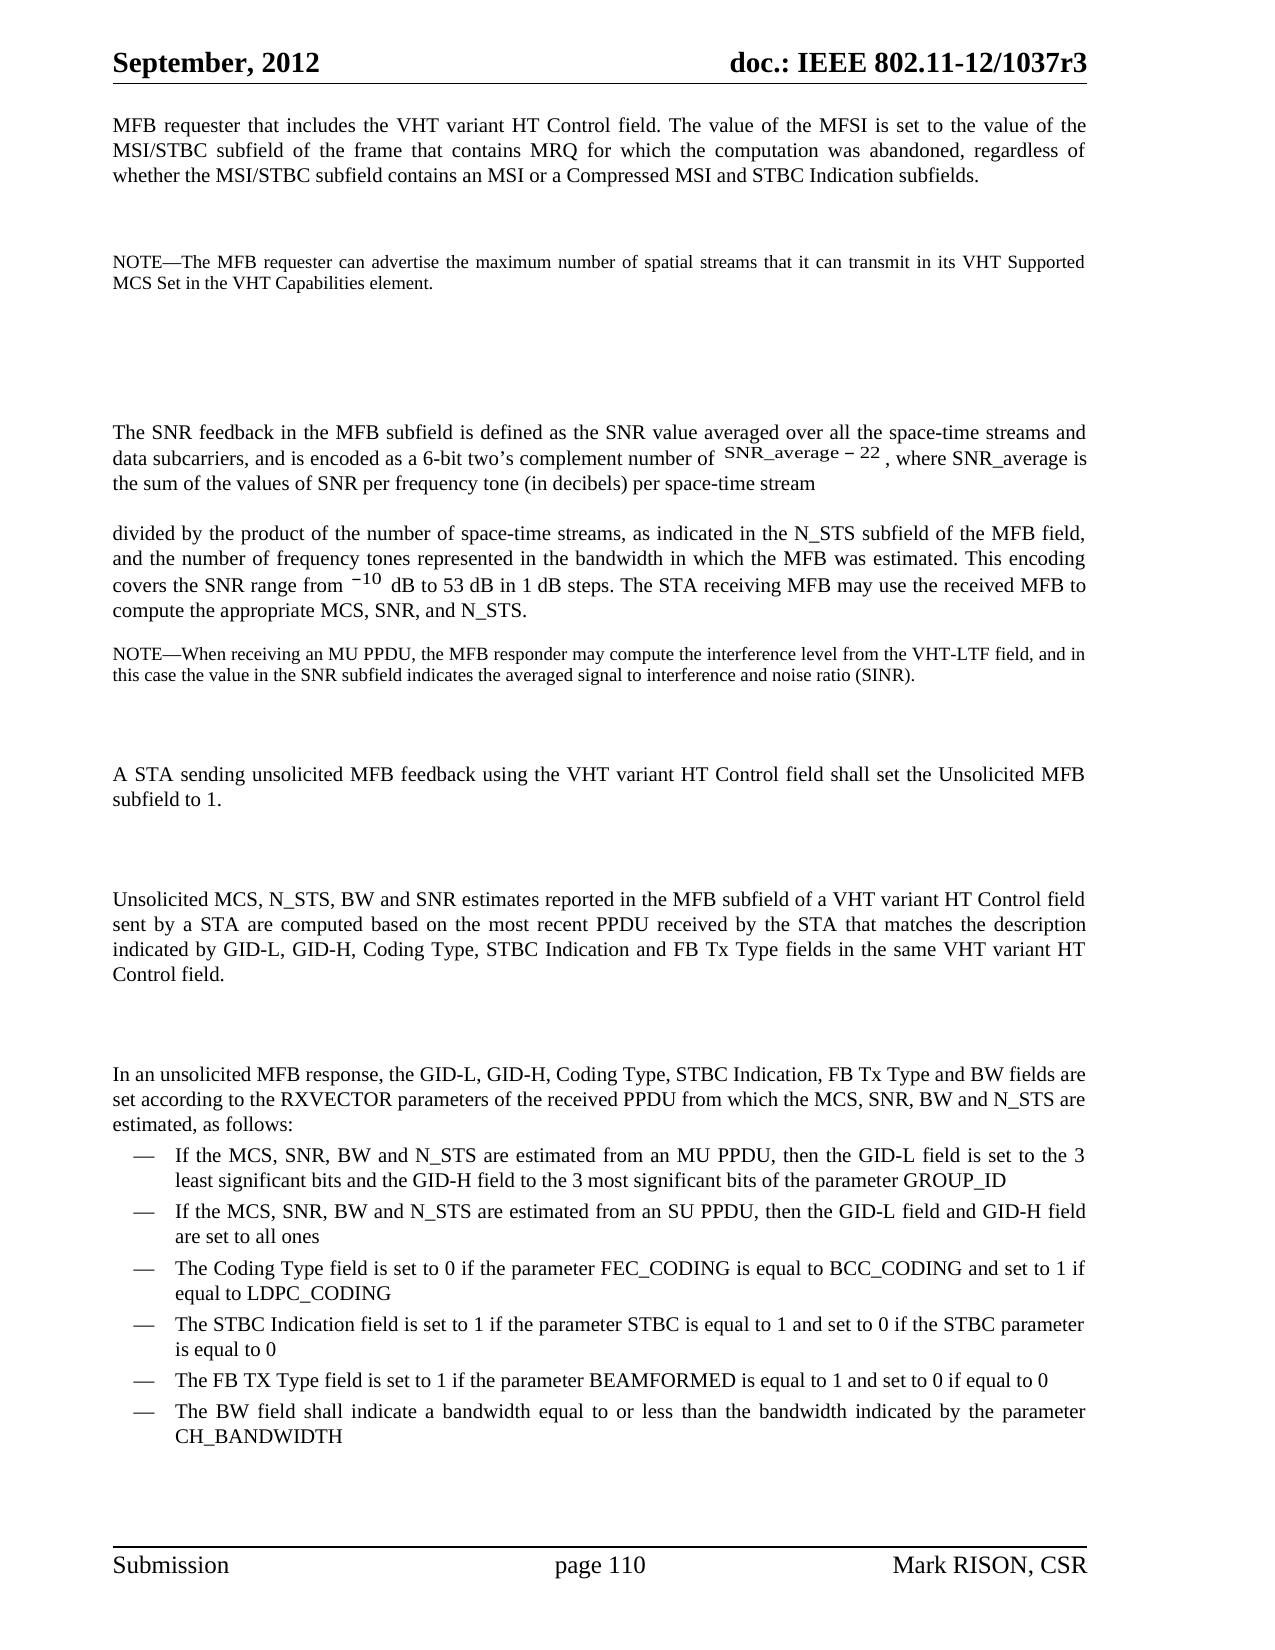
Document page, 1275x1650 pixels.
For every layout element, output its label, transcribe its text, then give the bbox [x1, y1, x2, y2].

text A STA sending unsolicited MFB feedback using the VHT variant HT Control field shall set the Unsolicited MFB subfield to 1. [112, 761, 1087, 811]
list The BW field shall indicate a bandwidth equal to or less than the bandwidth indicated by the parameter CH_BANDWIDTH [133, 1398, 1087, 1448]
text Unsolicited MCS, N_STS, BW and SNR estimates reported in the MFB subfield of a VHT variant HT Control field sent by a STA are computed based on the most recent PPDU received by the STA that matches the description indicated by GID-L, GID-H, Coding Type, STBC Indication and FB Tx Type fields in the same VHT variant HT Control field. [112, 886, 1087, 986]
text NOTE—When receiving an MU PPDU, the MFB responder may compute the interference level from the VHT-LTF field, and in this case the value in the SNR subfield indicates the averaged signal to interference and noise ratio (SINR). [112, 643, 1087, 686]
text NOTE—The MFB requester can advertise the maximum number of spatial streams that it can transmit in its VHT Supported MCS Set in the VHT Capabilities element. [112, 251, 1087, 294]
list The STBC Indication field is set to 1 if the parameter STBC is equal to 1 and set to 0 if the STBC parameter is equal to 0 [133, 1311, 1087, 1361]
list The FB TX Type field is set to 1 if the parameter BEAMFORMED is equal to 1 and set to 0 if equal to 0 [133, 1367, 1087, 1392]
text The SNR feedback in the MFB subfield is defined as the SNR value averaged over all the space-time streams and data subcarriers, and is encoded as a 6-bit two’s complement number of , where SNR_average is the sum of the values of SNR per frequency tone (in decibels) per space-time stream [112, 419, 1087, 495]
list If the MCS, SNR, BW and N_STS are estimated from an MU PPDU, then the GID-L field is set to the 3 least significant bits and the GID-H field to the 3 most significant bits of the parameter GROUP_ID [133, 1142, 1087, 1192]
text In an unsolicited MFB response, the GID-L, GID-H, Coding Type, STBC Indication, FB Tx Type and BW fields are set according to the RXVECTOR parameters of the received PPDU from which the MCS, SNR, BW and N_STS are estimated, as follows: [112, 1061, 1087, 1136]
list If the MCS, SNR, BW and N_STS are estimated from an SU PPDU, then the GID-L field and GID-H field are set to all ones [133, 1198, 1087, 1248]
text divided by the product of the number of space-time streams, as indicated in the N_STS subfield of the MFB field, and the number of frequency tones represented in the bandwidth in which the MFB was estimated. This encoding covers the SNR range from dB to 53 dB in 1 dB steps. The STA receiving MFB may use the received MFB to compute the appropriate MCS, SNR, and N_STS. [112, 520, 1087, 622]
list The Coding Type field is set to 0 if the parameter FEC_CODING is equal to BCC_CODING and set to 1 if equal to LDPC_CODING [133, 1255, 1087, 1305]
